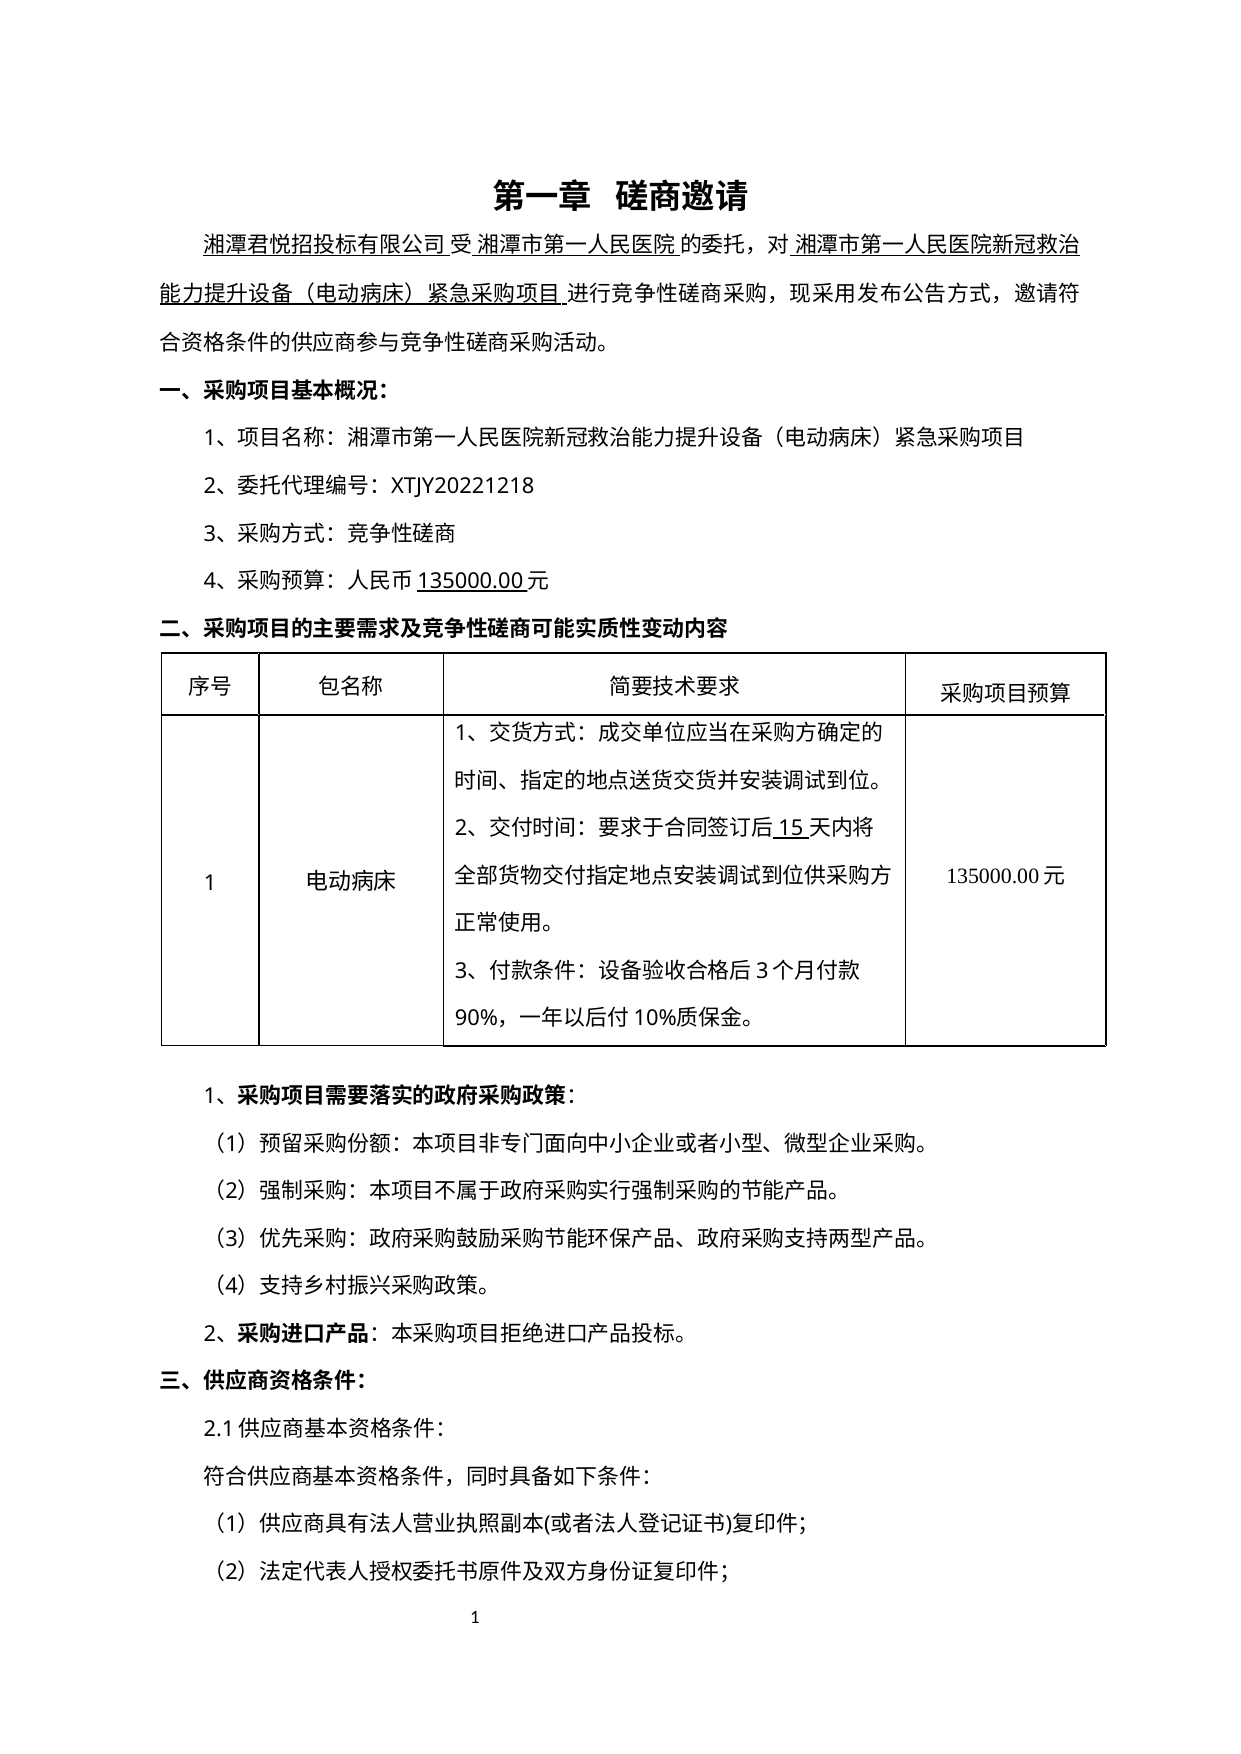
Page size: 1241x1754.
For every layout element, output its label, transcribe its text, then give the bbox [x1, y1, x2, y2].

text （3）优先采购：政府采购鼓励采购节能环保产品、政府采购支持两型产品。 [159, 1221, 1081, 1252]
table_cell 135000.00元 [906, 714, 1105, 1045]
text 湘潭君悦招投标有限公司 受 湘潭市第一人民医院 的委托，对 湘潭市第一人民医院新冠救治能力提升设备（电动病床）紧急采购项目 进行竞争性磋商采购，现采用发布公告方式，邀请符合资格条件的供应商参与竞争性磋商采购活动。 [159, 227, 1081, 357]
table_header 采购项目预算 [906, 654, 1105, 713]
text 2、采购进口产品：本采购项目拒绝进口产品投标。 [159, 1316, 1081, 1348]
text 4、采购预算：人民币135000.00元 [159, 563, 1081, 595]
table_cell 1 [162, 716, 258, 1045]
table_cell 1、交货方式：成交单位应当在采购方确定的时间、指定的地点送货交货并安装调试到位。 2、交付时间：要求于合同签订后 15 天内将全部货物交付指定地点安装调试到位供采购方正常使用。 3、付款条件：设备验收合格后3个月付款90%，一年以后付10%质保金。 [444, 716, 905, 1045]
text （1）供应商具有法人营业执照副本(或者法人登记证书)复印件； [159, 1506, 1081, 1538]
text 3、采购方式：竞争性磋商 [159, 516, 1081, 547]
text 一、采购项目基本概况： [159, 373, 1081, 404]
text （4）支持乡村振兴采购政策。 [159, 1268, 1081, 1300]
text 2.1供应商基本资格条件： [159, 1411, 1081, 1443]
list 采购项目的主要需求及竞争性磋商可能实质性变动内容 [159, 611, 1081, 642]
text （1）预留采购份额：本项目非专门面向中小企业或者小型、微型企业采购。 [159, 1126, 1081, 1157]
text 第一章 磋商邀请 [159, 162, 1081, 227]
text 1、项目名称：湘潭市第一人民医院新冠救治能力提升设备（电动病床）紧急采购项目 [159, 420, 1081, 452]
text （2）强制采购：本项目不属于政府采购实行强制采购的节能产品。 [159, 1173, 1081, 1205]
table_header 包名称 [260, 654, 443, 713]
table_header 简要技术要求 [444, 654, 905, 713]
text 三、供应商资格条件： [159, 1363, 1081, 1395]
table_cell 电动病床 [260, 716, 443, 1045]
text 2、委托代理编号：XTJY20221218 [159, 468, 1081, 500]
text （2）法定代表人授权委托书原件及双方身份证复印件； [159, 1554, 1081, 1586]
table_header 序号 [162, 654, 258, 713]
text 符合供应商基本资格条件，同时具备如下条件： [159, 1459, 1081, 1490]
text 1、采购项目需要落实的政府采购政策： [159, 658, 1081, 1110]
